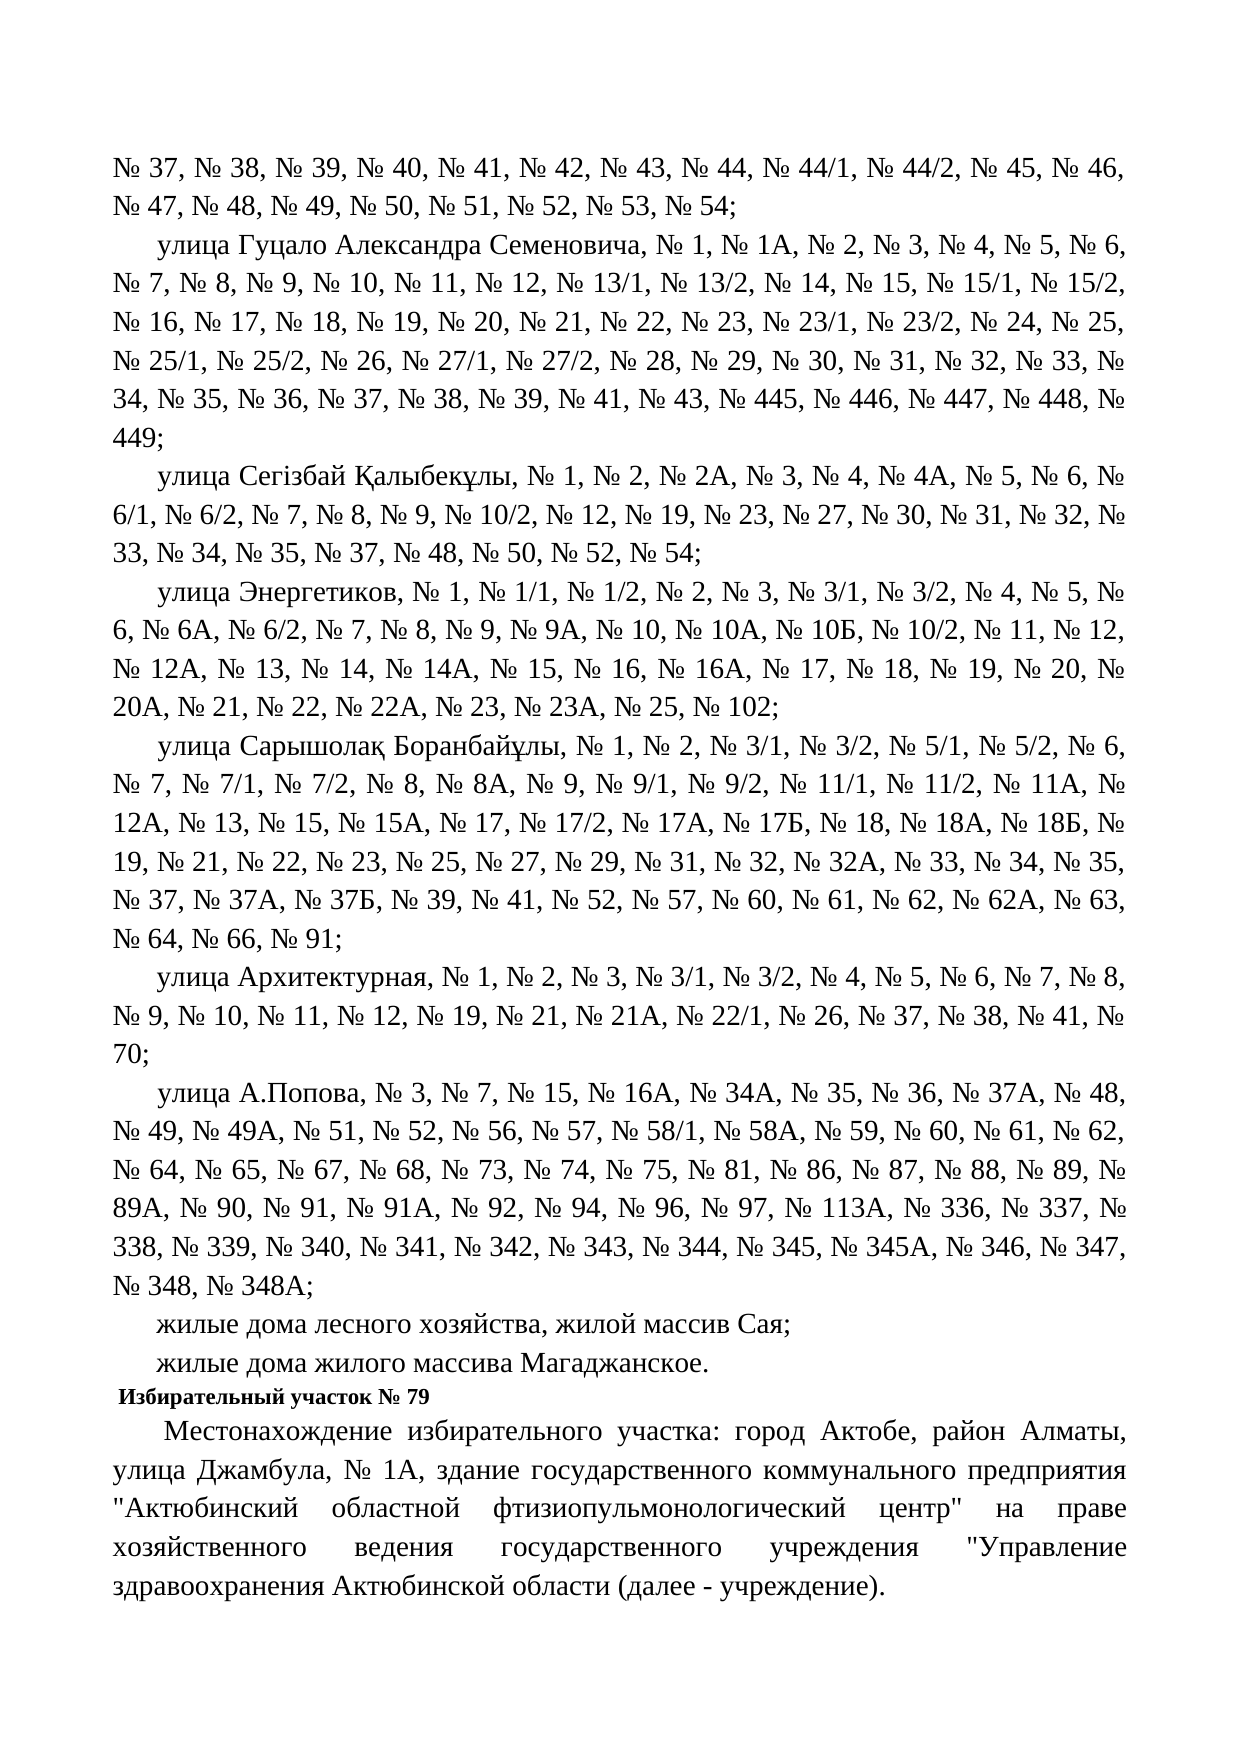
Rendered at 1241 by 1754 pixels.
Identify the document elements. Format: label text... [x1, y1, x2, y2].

text жилые дома жилого массива Магаджанское. [112, 1345, 1128, 1378]
text жилые дома лесного хозяйства, жилой массив Сая; [112, 1306, 1128, 1340]
text улица Архитектурная, № 1, № 2, № 3, № 3/1, № 3/2, № 4, № 5, № 6, № 7, № 8, № 9, № 10, № 11, № 12, № 19, № 21, № 21А, № 22/1, № 26, № 37, № 38, № 41, № 70; [112, 959, 1128, 1070]
text улица А.Попова, № 3, № 7, № 15, № 16А, № 34А, № 35, № 36, № 37А, № 48, № 49, № 49А, № 51, № 52, № 56, № 57, № 58/1, № 58А, № 59, № 60, № 61, № 62, № 64, № 65, № 67, № 68, № 73, № 74, № 75, № 81, № 86, № 87, № 88, № 89, № 89А, № 90, № 91, № 91А, № 92, № 94, № 96, № 97, № 113А, № 336, № 337, № 338, № 339, № 340, № 341, № 342, № 343, № 344, № 345, № 345А, № 346, № 347, № 348, № 348А; [112, 1075, 1128, 1301]
text Избирательный участок № 79 [112, 1383, 1128, 1410]
text улица Гуцало Александра Семеновича, № 1, № 1А, № 2, № 3, № 4, № 5, № 6, № 7, № 8, № 9, № 10, № 11, № 12, № 13/1, № 13/2, № 14, № 15, № 15/1, № 15/2, № 16, № 17, № 18, № 19, № 20, № 21, № 22, № 23, № 23/1, № 23/2, № 24, № 25, № 25/1, № 25/2, № 26, № 27/1, № 27/2, № 28, № 29, № 30, № 31, № 32, № 33, № 34, № 35, № 36, № 37, № 38, № 39, № 41, № 43, № 445, № 446, № 447, № 448, № 449; [112, 227, 1128, 453]
text улица Сарышолақ Боранбайұлы, № 1, № 2, № 3/1, № 3/2, № 5/1, № 5/2, № 6, № 7, № 7/1, № 7/2, № 8, № 8А, № 9, № 9/1, № 9/2, № 11/1, № 11/2, № 11А, № 12А, № 13, № 15, № 15А, № 17, № 17/2, № 17А, № 17Б, № 18, № 18А, № 18Б, № 19, № 21, № 22, № 23, № 25, № 27, № 29, № 31, № 32, № 32А, № 33, № 34, № 35, № 37, № 37А, № 37Б, № 39, № 41, № 52, № 57, № 60, № 61, № 62, № 62А, № 63, № 64, № 66, № 91; [112, 728, 1128, 954]
text Местонахождение избирательного участка: город Актобе, район Алматы, улица Джамбула, № 1А, здание государственного коммунального предприятия "Актюбинский областной фтизиопульмонологический центр" на праве хозяйственного ведения государственного учреждения "Управление здравоохранения Актюбинской области (далее - учреждение). [112, 1413, 1128, 1601]
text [112, 150, 1128, 222]
text улица Энергетиков, № 1, № 1/1, № 1/2, № 2, № 3, № 3/1, № 3/2, № 4, № 5, № 6, № 6А, № 6/2, № 7, № 8, № 9, № 9А, № 10, № 10А, № 10Б, № 10/2, № 11, № 12, № 12А, № 13, № 14, № 14А, № 15, № 16, № 16А, № 17, № 18, № 19, № 20, № 20А, № 21, № 22, № 22А, № 23, № 23А, № 25, № 102; [112, 574, 1128, 723]
text улица Сегізбай Қалыбекұлы, № 1, № 2, № 2А, № 3, № 4, № 4А, № 5, № 6, № 6/1, № 6/2, № 7, № 8, № 9, № 10/2, № 12, № 19, № 23, № 27, № 30, № 31, № 32, № 33, № 34, № 35, № 37, № 48, № 50, № 52, № 54; [112, 458, 1128, 569]
